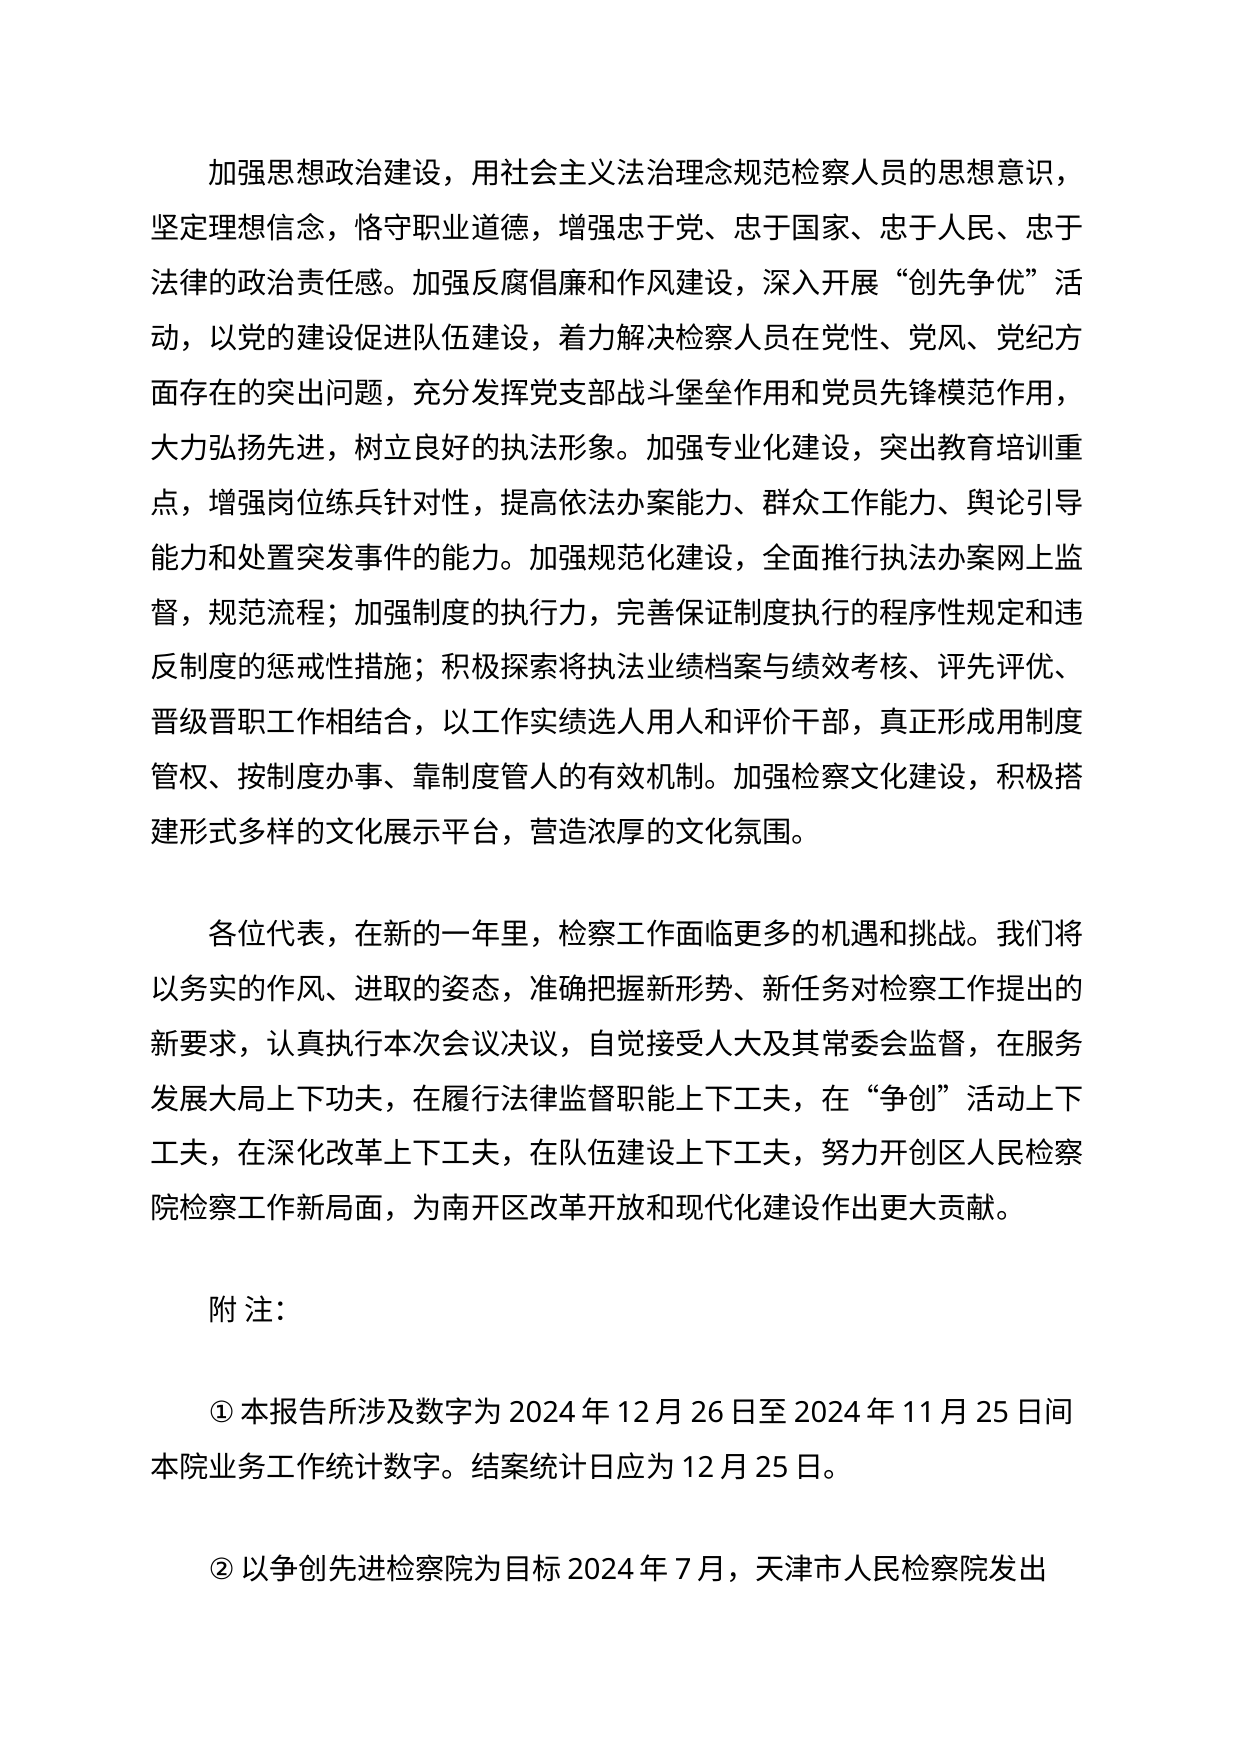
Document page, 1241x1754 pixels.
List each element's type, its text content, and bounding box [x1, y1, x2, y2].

text 加强思想政治建设，用社会主义法治理念规范检察人员的思想意识，坚定理想信念，恪守职业道德，增强忠于党、忠于国家、忠于人民、忠于法律的政治责任感。加强反腐倡廉和作风建设，深入开展“创先争优”活动，以党的建设促进队伍建设，着力解决检察人员在党性、党风、党纪方面存在的突出问题，充分发挥党支部战斗堡垒作用和党员先锋模范作用，大力弘扬先进，树立良好的执法形象。加强专业化建设，突出教育培训重点，增强岗位练兵针对性，提高依法办案能力、群众工作能力、舆论引导能力和处置突发事件的能力。加强规范化建设，全面推行执法办案网上监督，规范流程；加强制度的执行力，完善保证制度执行的程序性规定和违反制度的惩戒性措施；积极探索将执法业绩档案与绩效考核、评先评优、晋级晋职工作相结合，以工作实绩选人用人和评价干部，真正形成用制度管权、按制度办事、靠制度管人的有效机制。加强检察文化建设，积极搭建形式多样的文化展示平台，营造浓厚的文化氛围。 [150, 150, 1090, 851]
text 附 注： [150, 1287, 1090, 1329]
text ①本报告所涉及数字为2024年12月26日至2024年11月25日间本院业务工作统计数字。结案统计日应为12月25日。 [150, 1388, 1090, 1486]
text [150, 1546, 1090, 1588]
text 各位代表，在新的一年里，检察工作面临更多的机遇和挑战。我们将以务实的作风、进取的姿态，准确把握新形势、新任务对检察工作提出的新要求，认真执行本次会议决议，自觉接受人大及其常委会监督，在服务发展大局上下功夫，在履行法律监督职能上下工夫，在“争创”活动上下工夫，在深化改革上下工夫，在队伍建设上下工夫，努力开创区人民检察院检察工作新局面，为南开区改革开放和现代化建设作出更大贡献。 [150, 911, 1090, 1227]
